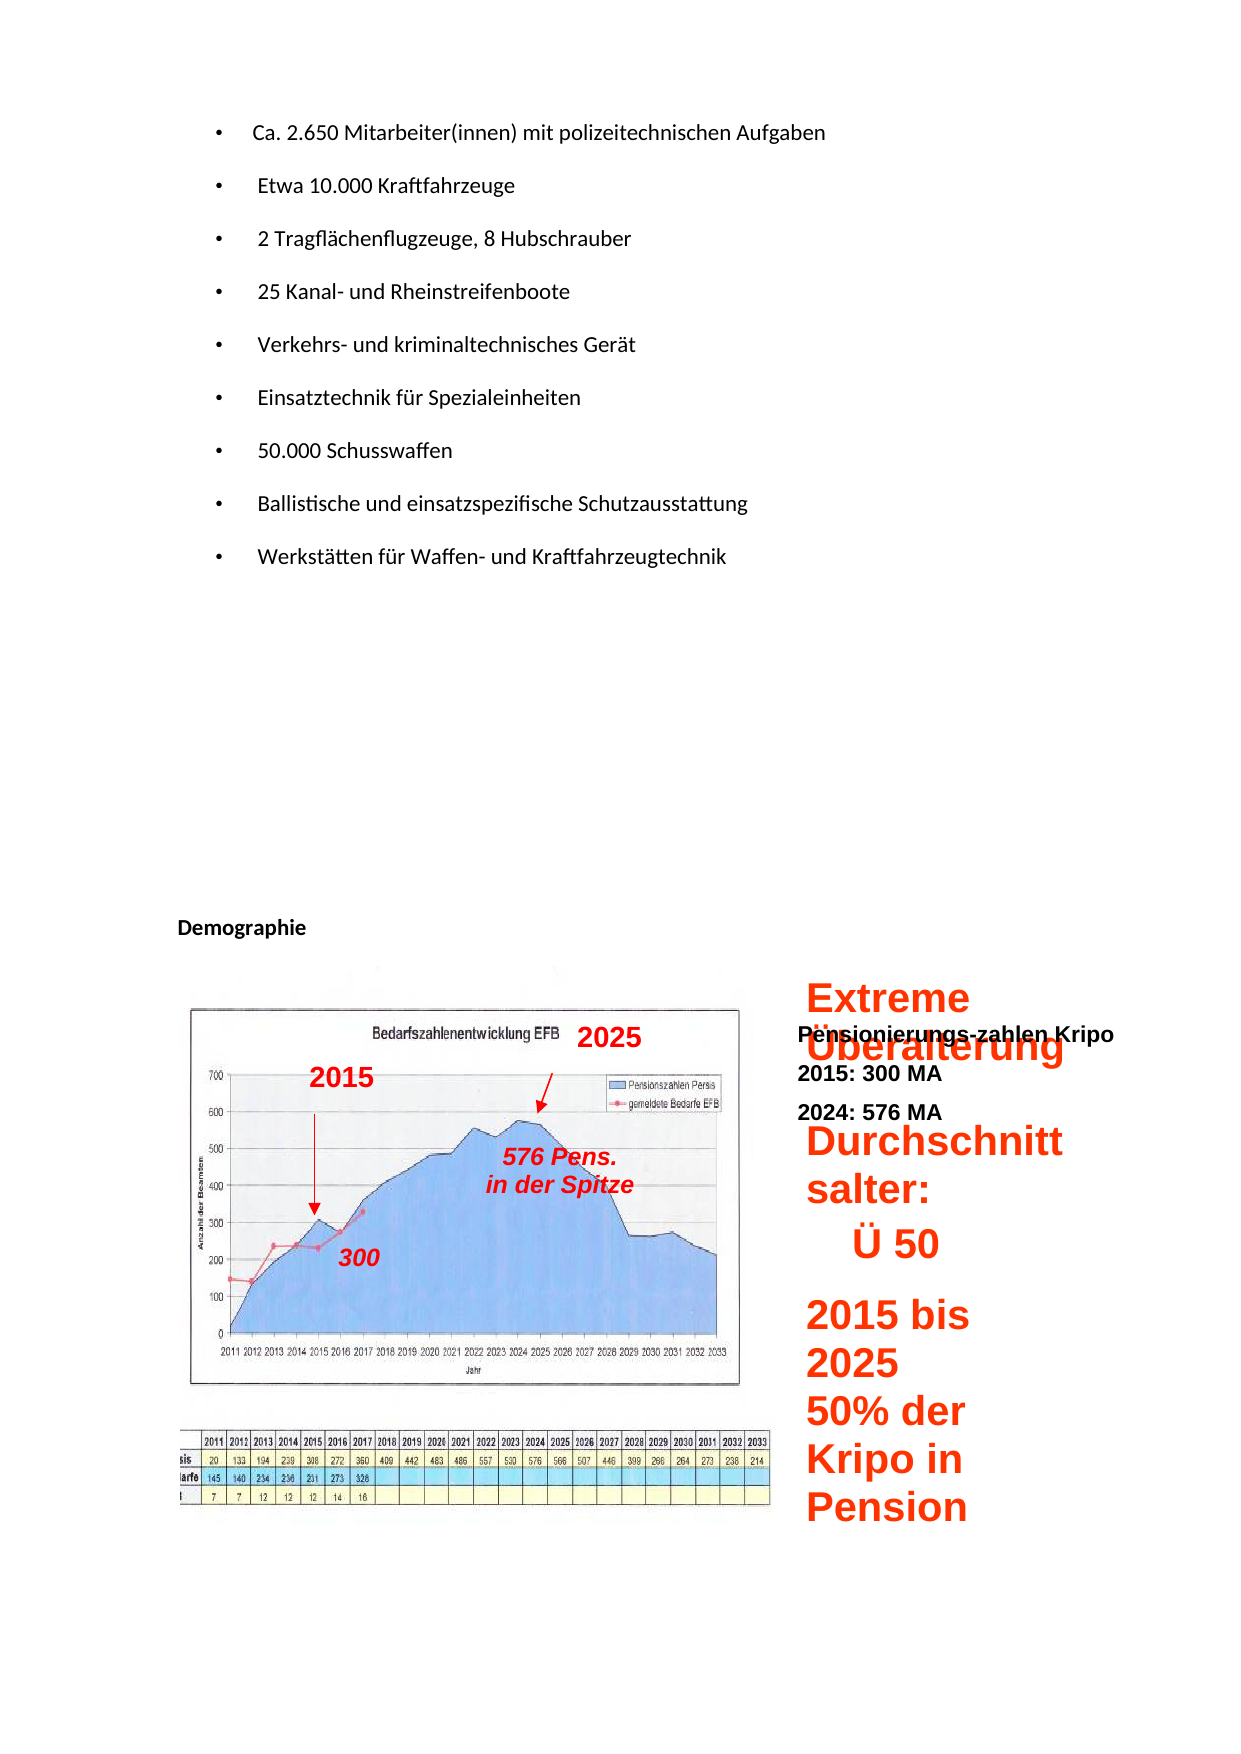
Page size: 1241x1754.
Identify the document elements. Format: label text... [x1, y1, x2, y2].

picture [180, 966, 776, 1538]
text Demographie [177, 913, 1152, 941]
list 2 Tragflächenflugzeuge, 8 Hubschrauber [215, 224, 1152, 252]
list Verkehrs- und kriminaltechnisches Gerät [215, 330, 1152, 358]
list Etwa 10.000 Kraftfahrzeuge [215, 171, 1152, 199]
list Werkstätten für Waffen- und Kraftfahrzeugtechnik [215, 542, 1152, 570]
list Einsatztechnik für Spezialeinheiten [215, 383, 1152, 411]
list 50.000 Schusswaffen [215, 436, 1152, 464]
list Ca. 2.650 Mitarbeiter(innen) mit polizeitechnischen Aufgaben [215, 118, 1152, 146]
list Ballistische und einsatzspezifische Schutzausstattung [215, 489, 1152, 517]
list 25 Kanal- und Rheinstreifenboote [215, 277, 1152, 305]
